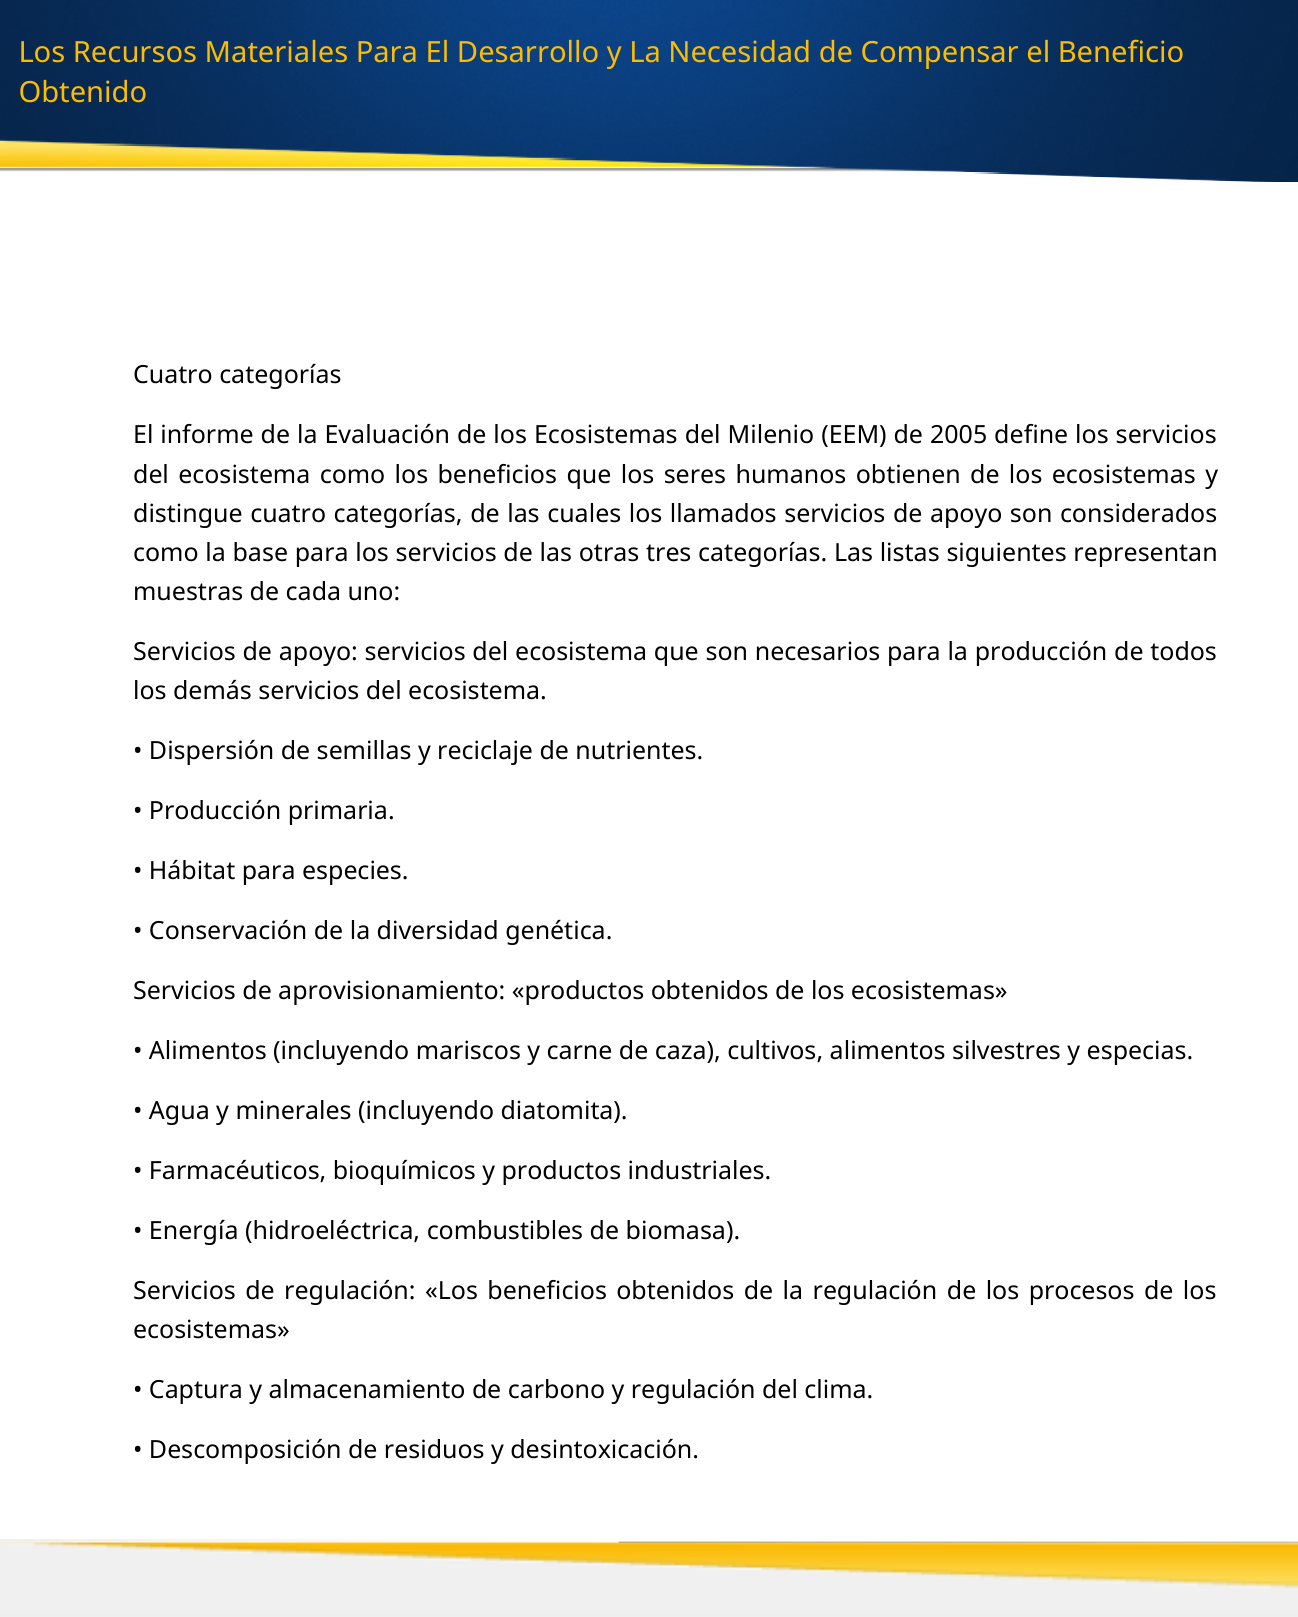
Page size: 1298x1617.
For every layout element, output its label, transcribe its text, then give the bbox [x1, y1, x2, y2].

text Servicios de aprovisionamiento: «productos obtenidos de los ecosistemas» [133, 973, 1219, 1007]
text • Farmacéuticos, bioquímicos y productos industriales. [133, 1153, 1219, 1187]
text • Dispersión de semillas y reciclaje de nutrientes. [133, 733, 1219, 767]
text • Alimentos (incluyendo mariscos y carne de caza), cultivos, alimentos silvestres y especias. [133, 1033, 1219, 1067]
text • Agua y minerales (incluyendo diatomita). [133, 1093, 1219, 1127]
text • Captura y almacenamiento de carbono y regulación del clima. [133, 1372, 1219, 1406]
text • Producción primaria. [133, 793, 1219, 827]
text Servicios de apoyo: servicios del ecosistema que son necesarios para la producción de todos los demás servicios del ecosistema. [133, 634, 1219, 707]
text • Energía (hidroeléctrica, combustibles de biomasa). [133, 1213, 1219, 1247]
text Cuatro categorías [133, 357, 1219, 391]
text • Conservación de la diversidad genética. [133, 913, 1219, 947]
text • Descomposición de residuos y desintoxicación. [133, 1432, 1219, 1466]
text El informe de la Evaluación de los Ecosistemas del Milenio (EEM) de 2005 define los servicios del ecosistema como los beneficios que los seres humanos obtienen de los ecosistemas y distingue cuatro categorías, de las cuales los llamados servicios de apoyo son considerados como la base para los servicios de las otras tres categorías. Las listas siguientes representan muestras de cada uno: [133, 417, 1219, 608]
text Servicios de regulación: «Los beneficios obtenidos de la regulación de los procesos de los ecosistemas» [133, 1273, 1219, 1346]
text • Hábitat para especies. [133, 853, 1219, 887]
